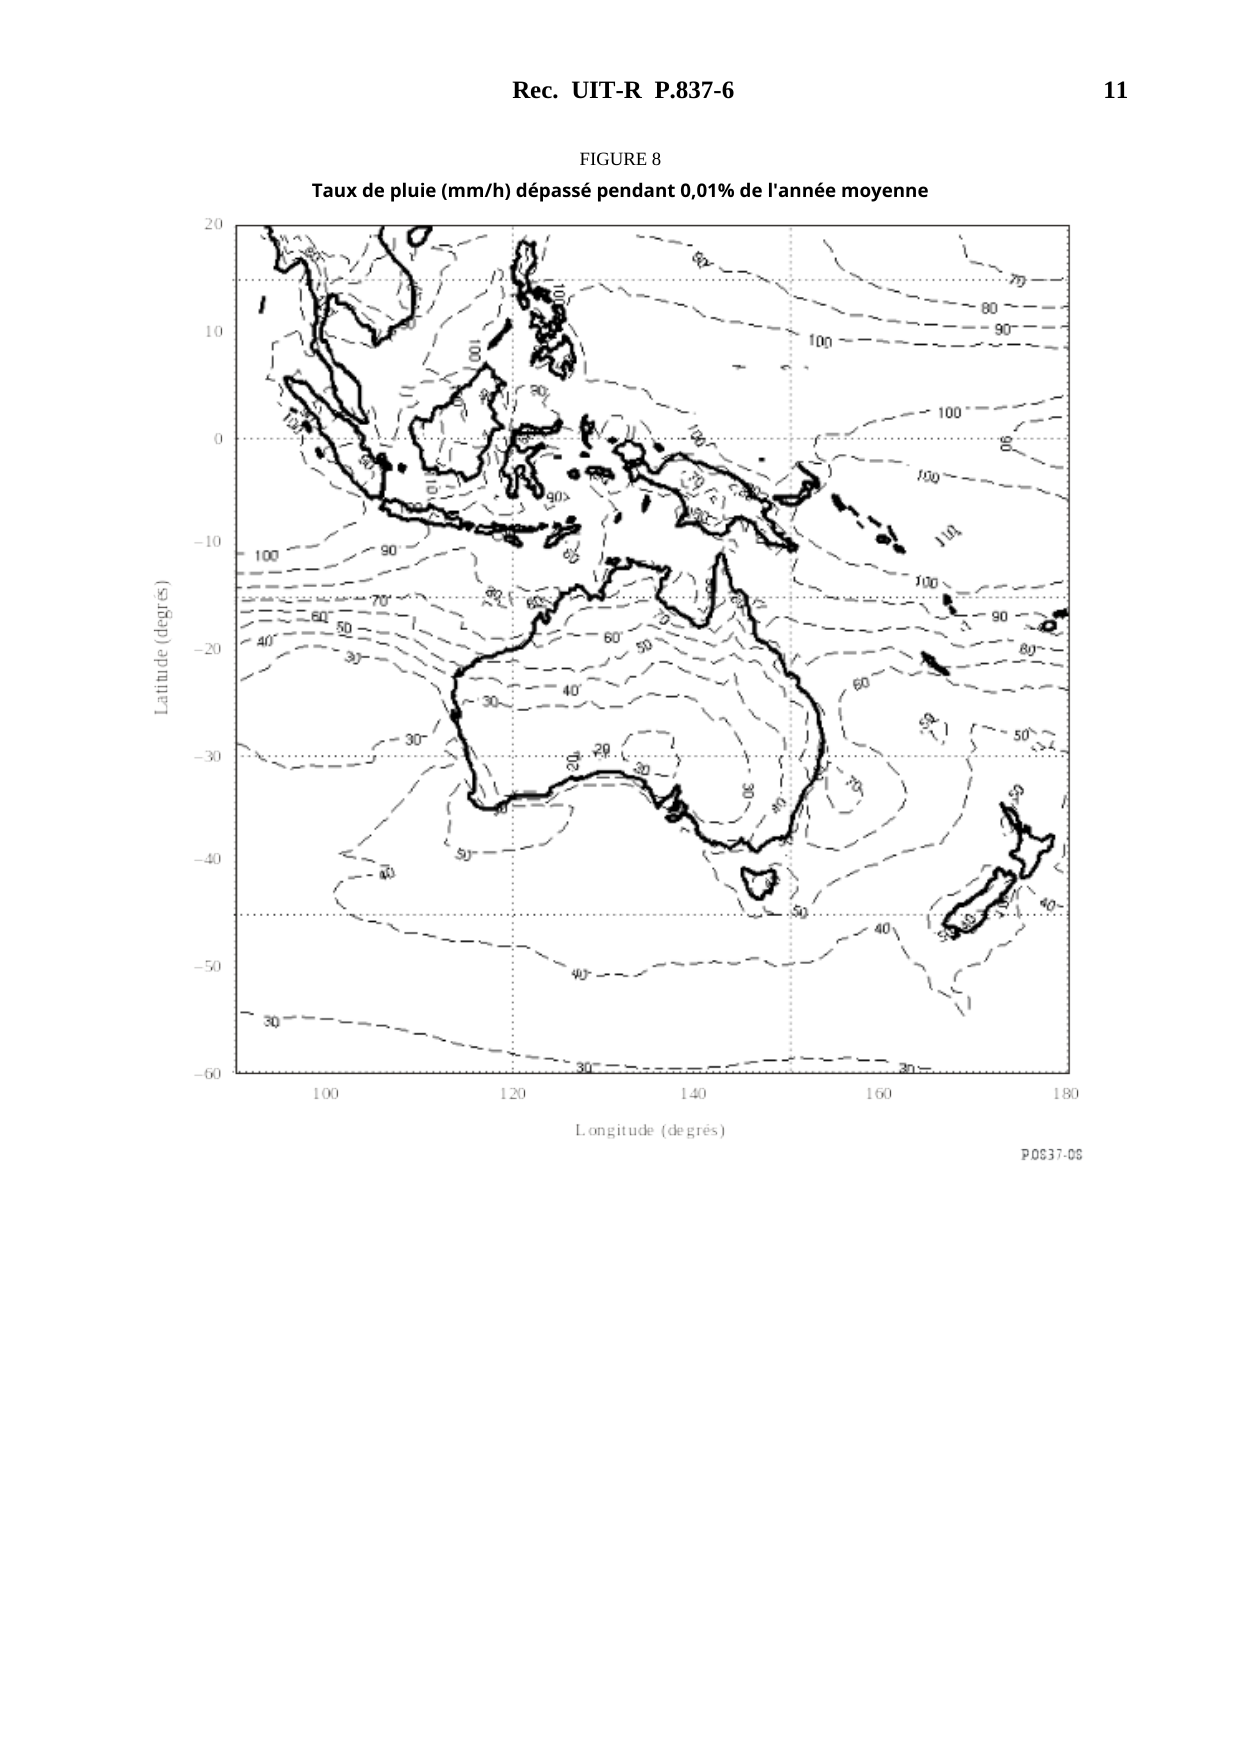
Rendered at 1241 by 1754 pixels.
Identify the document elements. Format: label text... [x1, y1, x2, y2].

text FIGURE 8 [118, 148, 1122, 169]
title Taux de pluie (mm/h) dépassé pendant 0,01% de l'année moyenne [118, 178, 1122, 203]
